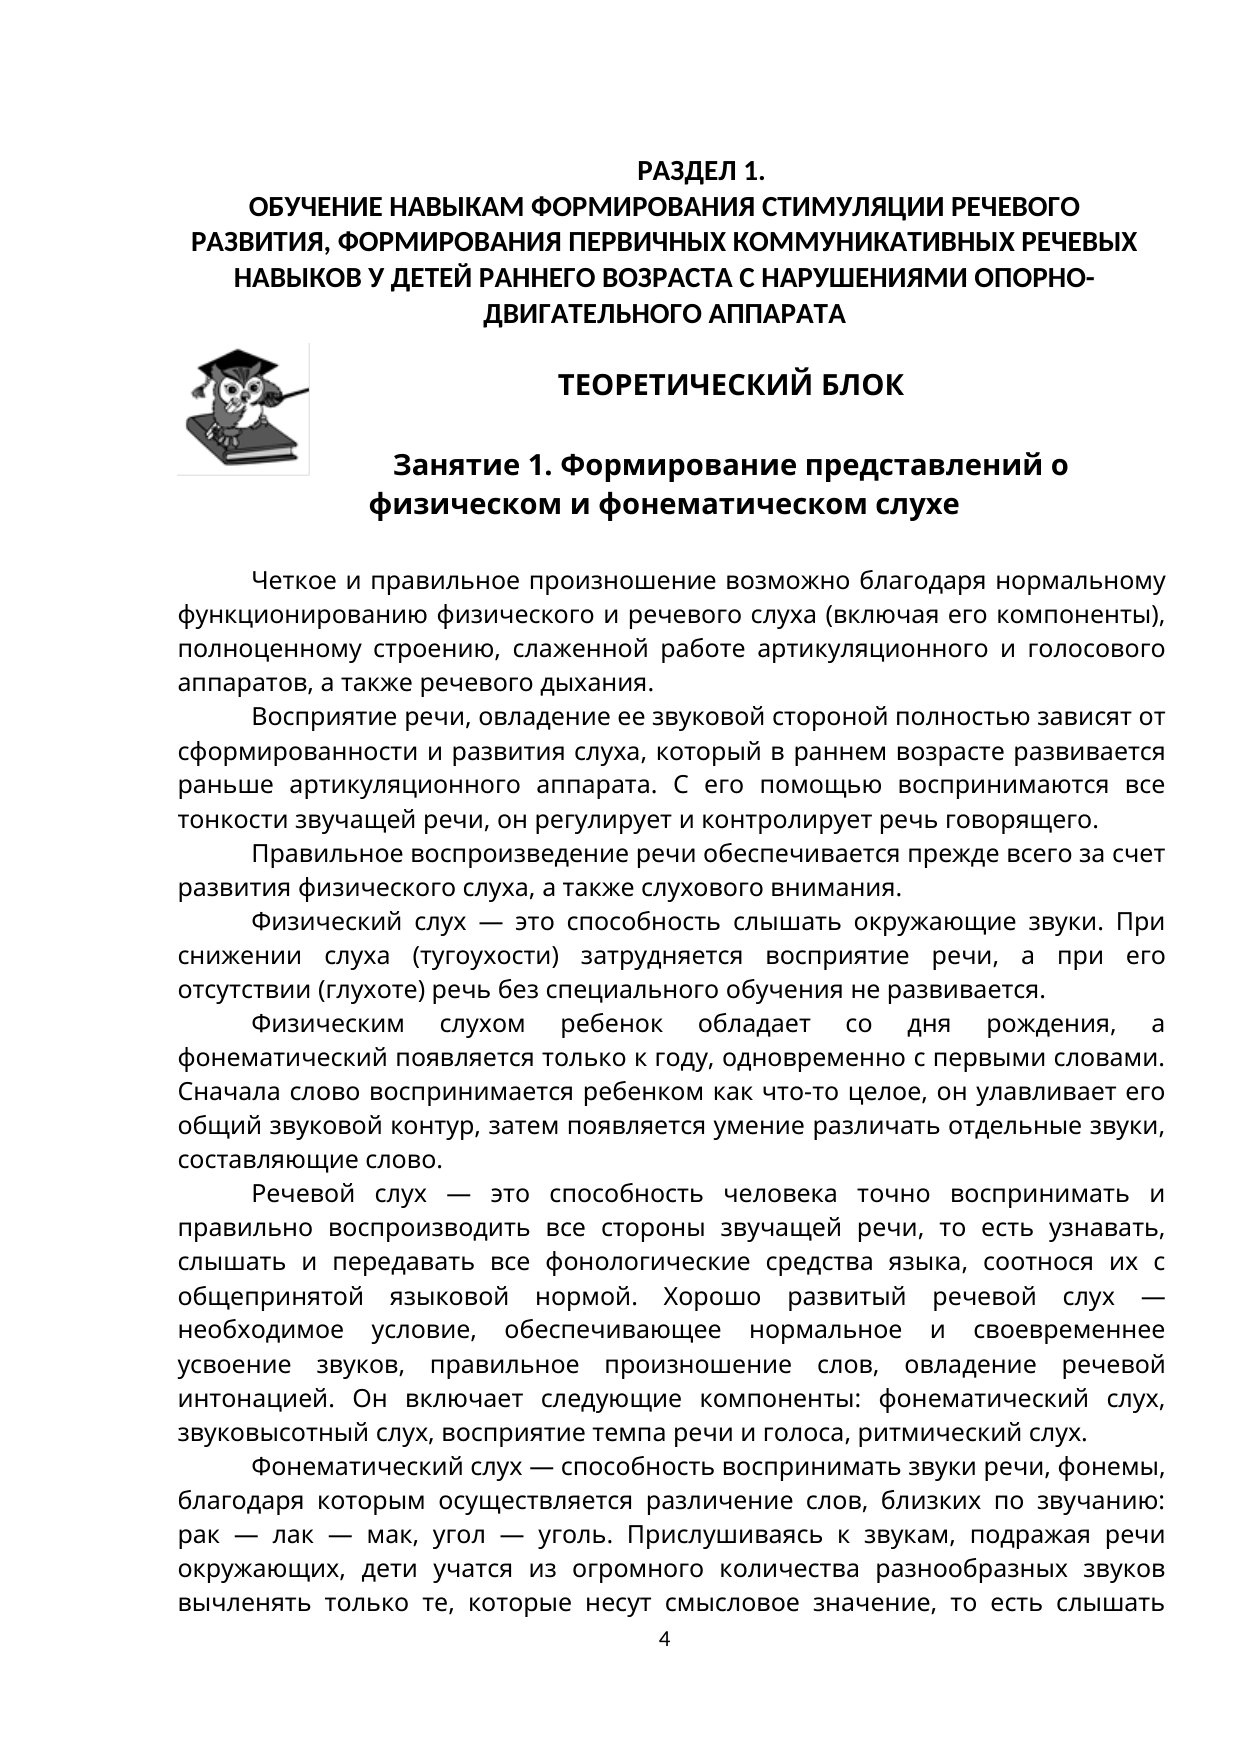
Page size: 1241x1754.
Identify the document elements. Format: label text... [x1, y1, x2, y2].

picture [177, 343, 311, 477]
text Речевой слух — это способность человека точно воспринимать и правильно воспроизводить все стороны звучащей речи, то есть узнавать, слышать и передавать все фонологические средства языка, соотнося их с общепринятой языковой нормой. Хорошо развитый речевой слух — необходимое условие, обеспечивающее нормальное и своевременнее усвоение звуков, правильное произношение слов, овладение речевой интонацией. Он включает следующие компоненты: фонематический слух, звуковысотный слух, восприятие темпа речи и голоса, ритмический слух. [177, 1176, 1167, 1448]
text Четкое и правильное произношение возможно благодаря нормальному функционированию физического и речевого слуха (включая его компоненты), полноценному строению, слаженной работе артикуляционного и голосового аппаратов, а также речевого дыхания. [177, 563, 1167, 699]
text Правильное воспроизведение речи обеспечивается прежде всего за счет развития физического слуха, а также слухового внимания. [177, 835, 1167, 903]
text Занятие 1. Формирование представлений о физическом и фонематическом слухе [177, 444, 1152, 523]
text Физический слух — это способность слышать окружающие звуки. При снижении слуха (тугоухости) затрудняется восприятие речи, а при его отсутствии (глухоте) речь без специального обучения не развивается. [177, 903, 1167, 1006]
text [177, 1448, 1167, 1619]
text Физическим слухом ребенок обладает со дня рождения, а фонематический появляется только к году, одновременно с первыми словами. Сначала слово воспринимается ребенком как что-то целое, он улавливает его общий звуковой контур, затем появляется умение различать отдельные звуки, составляющие слово. [177, 1006, 1167, 1176]
text ОБУЧЕНИЕ НАВЫКАМ ФОРМИРОВАНИЯ СТИМУЛЯЦИИ РЕЧЕВОГО РАЗВИТИЯ, ФОРМИРОВАНИЯ ПЕРВИЧНЫХ КОММУНИКАТИВНЫХ РЕЧЕВЫХ НАВЫКОВ У ДЕТЕЙ РАННЕГО ВОЗРАСТА С НАРУШЕНИЯМИ ОПОРНО-ДВИГАТЕЛЬНОГО АППАРАТА [177, 188, 1152, 330]
text ТЕОРЕТИЧЕСКИЙ БЛОК [311, 364, 1152, 404]
text РАЗДЕЛ 1. [177, 152, 1152, 188]
text Восприятие речи, овладение ее звуковой стороной полностью зависят от сформированности и развития слуха, который в раннем возрасте развивается раньше артикуляционного аппарата. С его помощью воспринимаются все тонкости звучащей речи, он регулирует и контролирует речь говорящего. [177, 699, 1167, 835]
